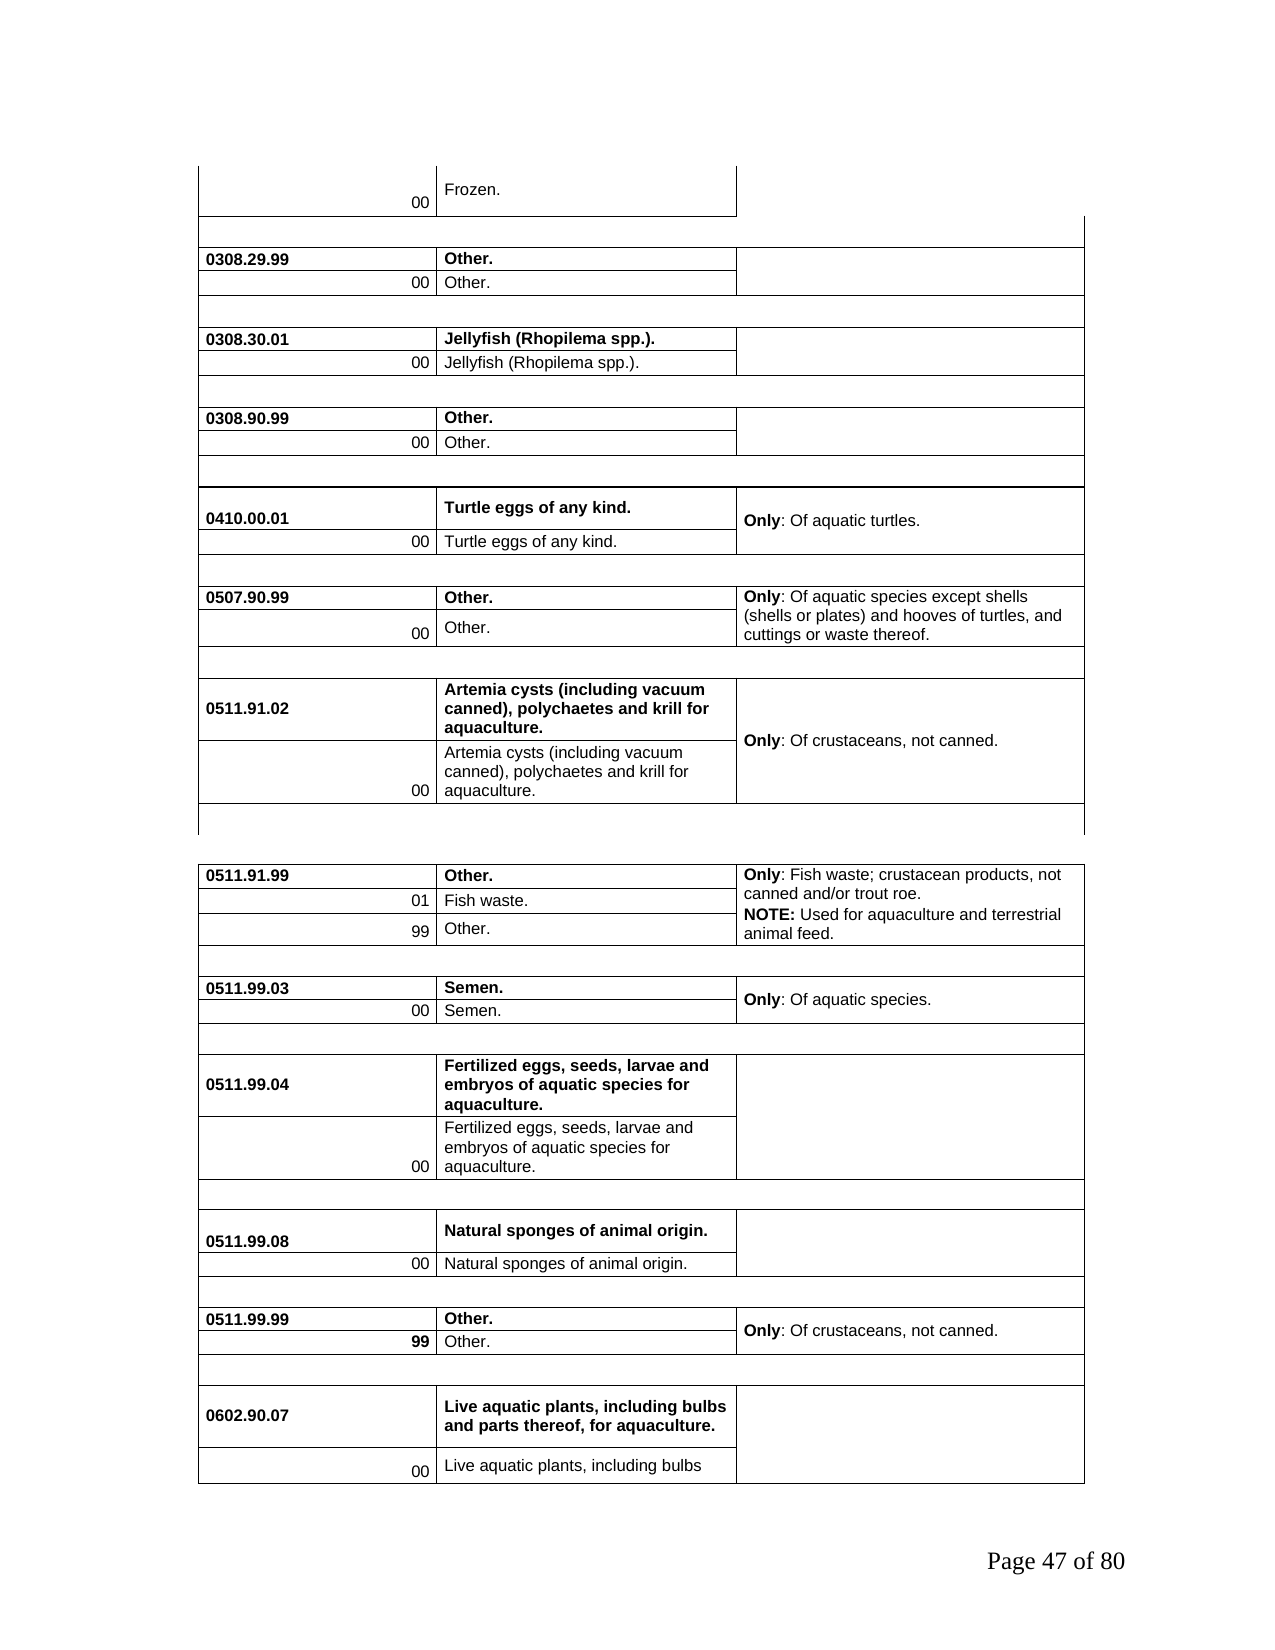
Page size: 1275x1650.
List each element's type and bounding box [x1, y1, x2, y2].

table_cell [174, 150, 1101, 1500]
